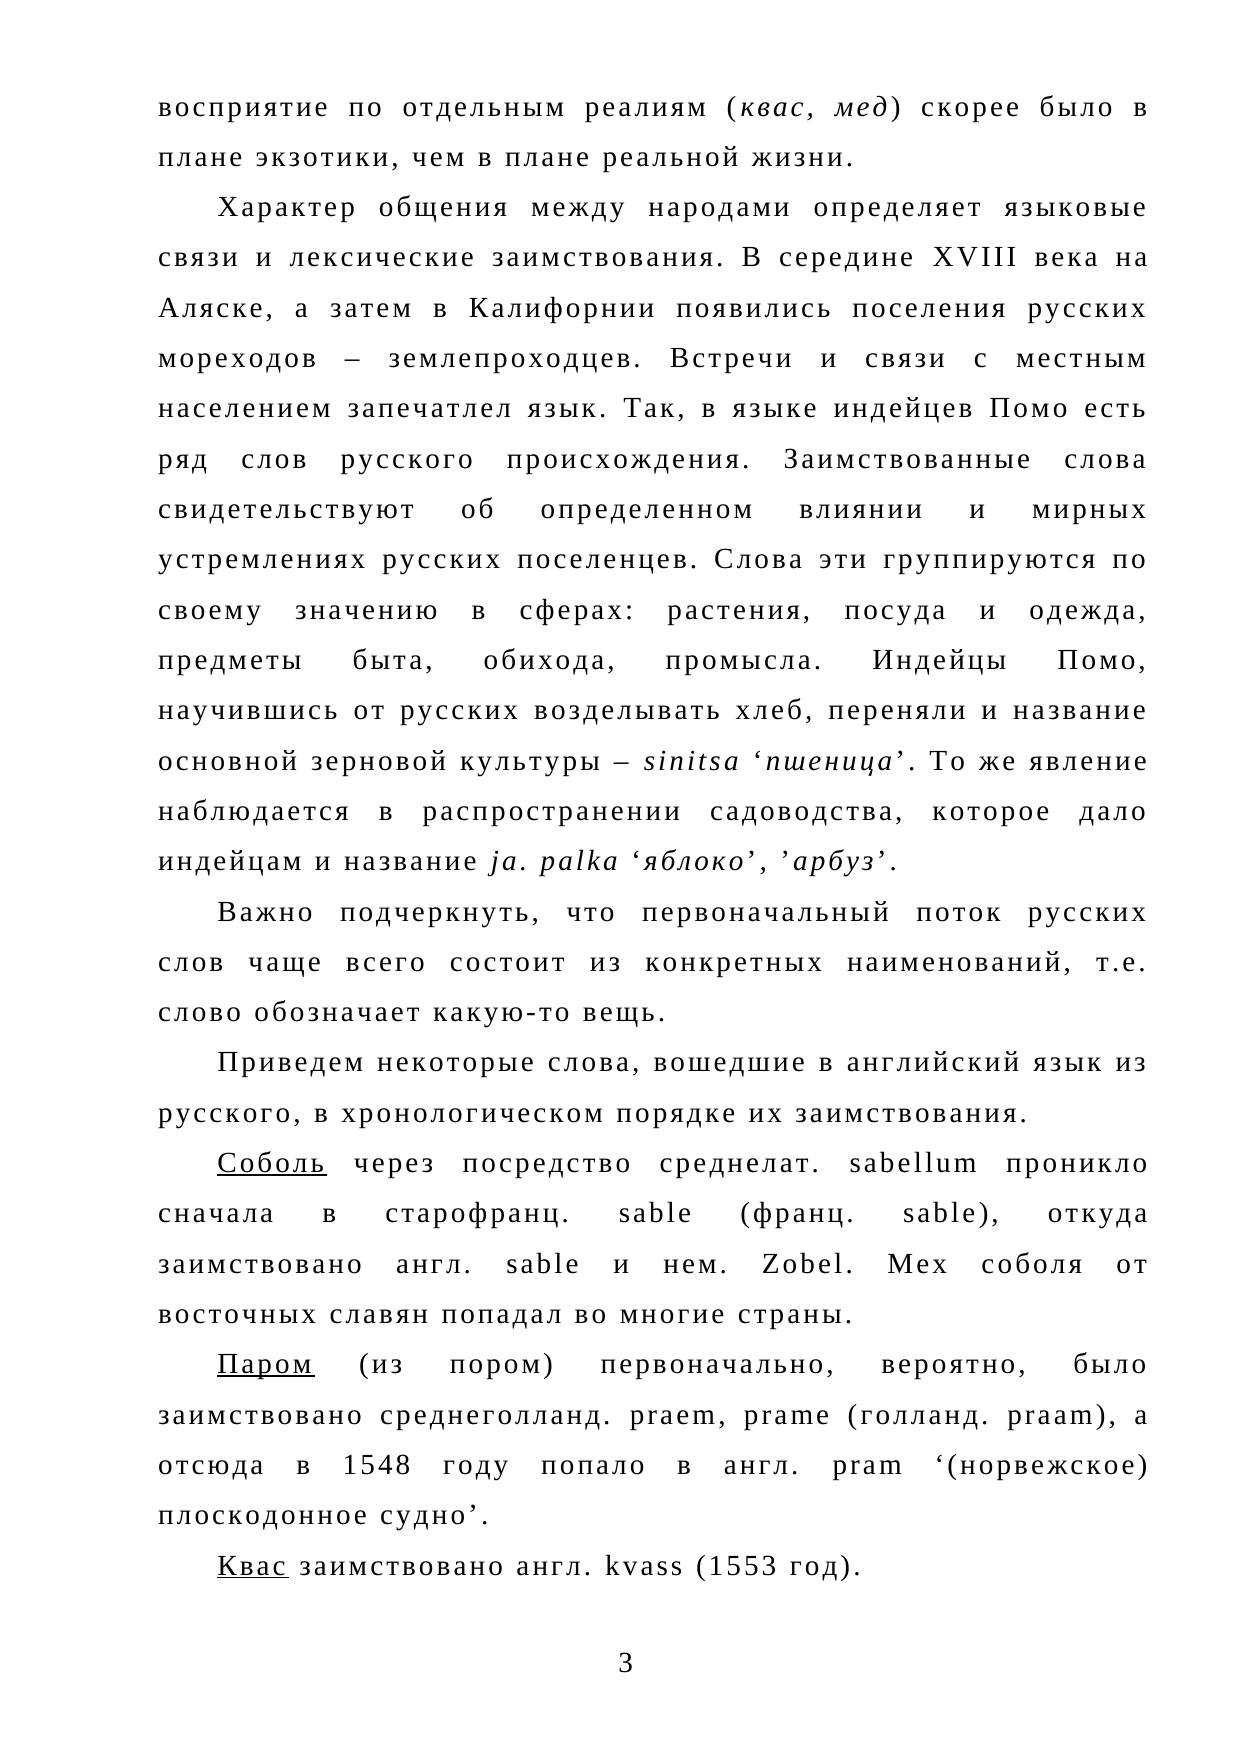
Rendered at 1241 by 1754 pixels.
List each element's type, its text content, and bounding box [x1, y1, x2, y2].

text Квас заимствовано англ. kvass (1553 год). [158, 1548, 1147, 1581]
text Важно подчеркнуть, что первоначальный поток русских слов чаще всего состоит из конкретных наименований, т.е. слово обозначает какую-то вещь. [158, 894, 1147, 1028]
text Характер общения между народами определяет языковые связи и лексические заимствования. В середине XVIII века на Аляске, а затем в Калифорнии появились поселения русских мореходов – землепроходцев. Встречи и связи с местным населением запечатлел язык. Так, в языке индейцев Помо есть ряд слов русского происхождения. Заимствованные слова свидетельствуют об определенном влиянии и мирных устремлениях русских поселенцев. Слова эти группируются по своему значению в сферах: растения, посуда и одежда, предметы быта, обихода, промысла. Индейцы Помо, научившись от русских возделывать хлеб, переняли и название основной зерновой культуры – sinitsa ‘пшеница’. То же явление наблюдается в распространении садоводства, которое дало индейцам и название ja. palka ‘яблоко’, ’арбуз’. [158, 189, 1147, 877]
text Соболь через посредство среднелат. sabellum проникло сначала в старофранц. sable (франц. sable), откуда заимствовано англ. sable и нем. Zobel. Мех соболя от восточных славян попадал во многие страны. [158, 1145, 1147, 1330]
text Приведем некоторые слова, вошедшие в английский язык из русского, в хронологическом порядке их заимствования. [158, 1044, 1147, 1128]
text Паром (из пором) первоначально, вероятно, было заимствовано среднеголланд. praem, prame (голланд. praam), а отсюда в 1548 году попало в англ. pram ‘(норвежское) плоскодонное судно’. [158, 1346, 1147, 1531]
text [158, 89, 1147, 172]
